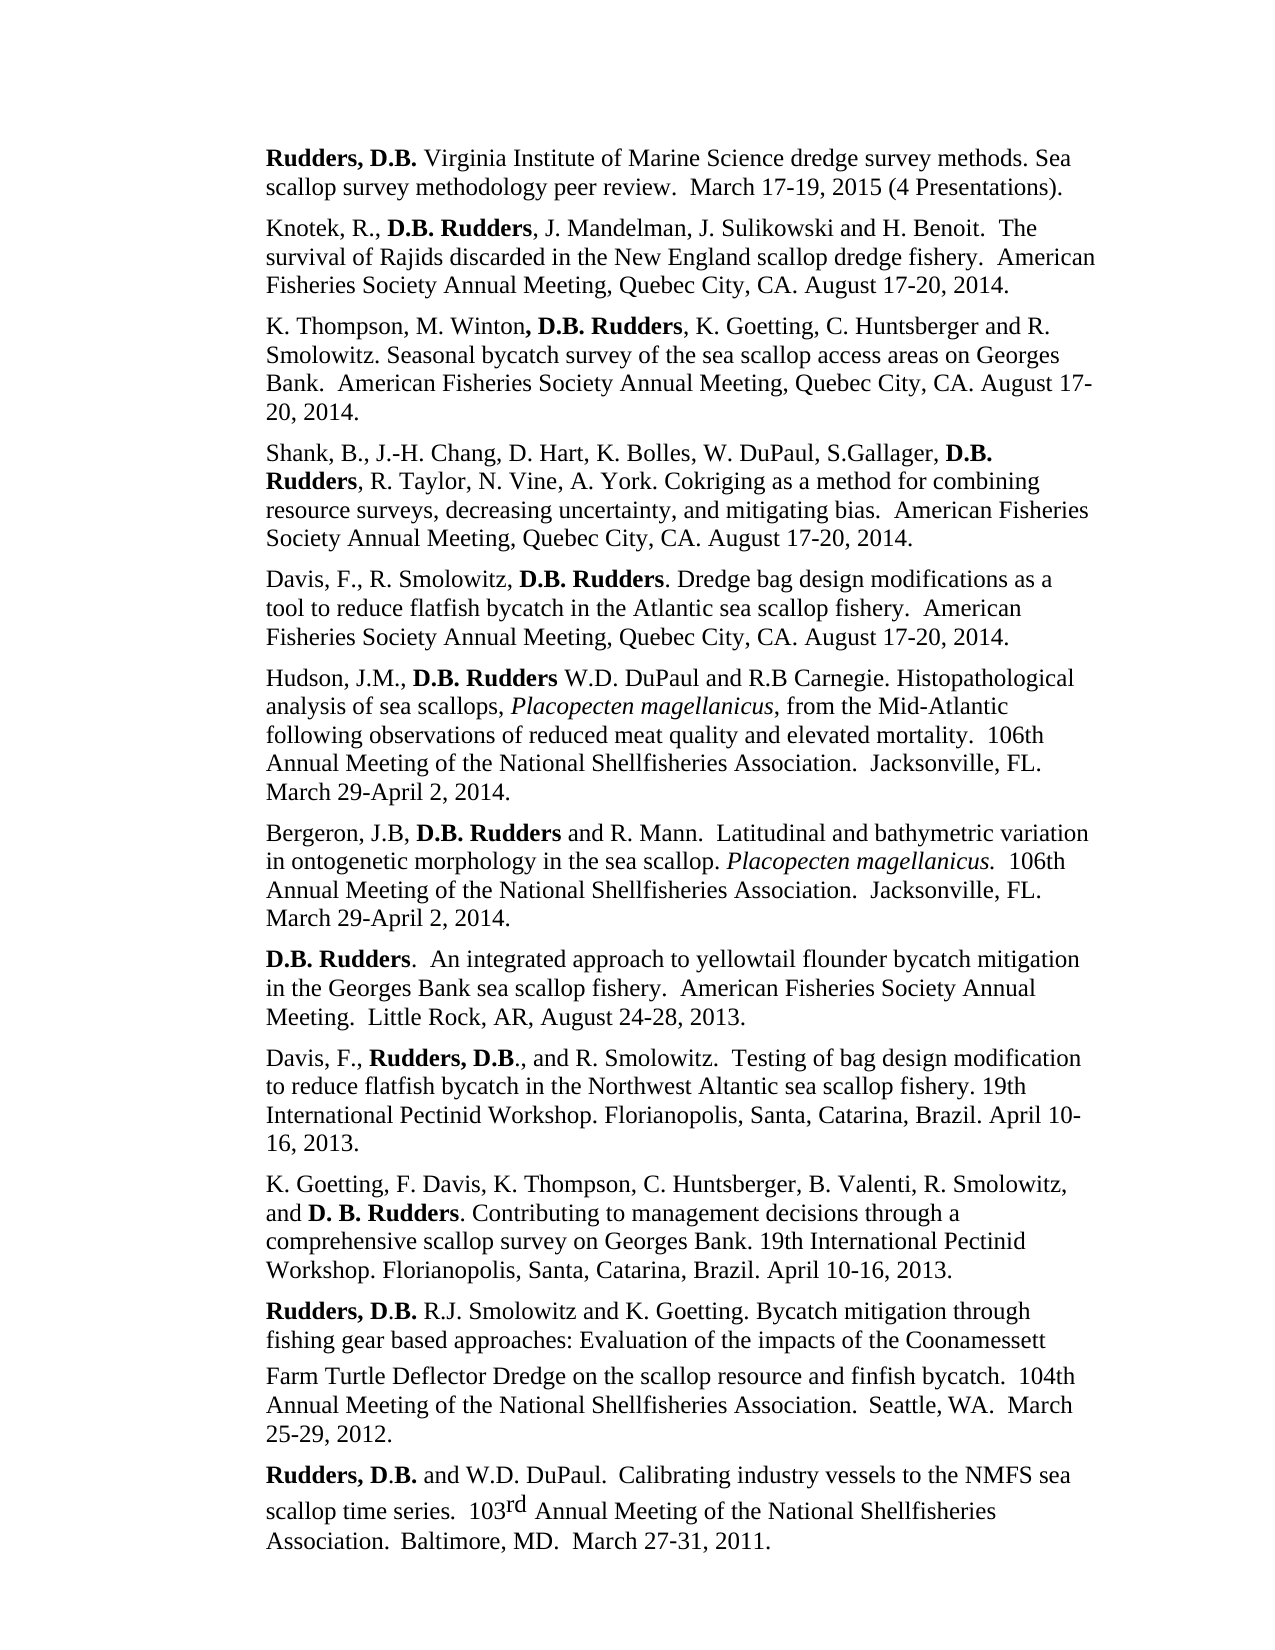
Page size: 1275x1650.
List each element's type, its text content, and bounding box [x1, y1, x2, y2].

text Rudders, D.B. and W.D. DuPaul. Calibrating industry vessels to the NMFS sea scallop time series. 103rd Annual Meeting of the National Shellfisheries Association. Baltimore, MD. March 27‐31, 2011. [266, 1460, 1098, 1555]
list D.B. Rudders. An integrated approach to yellowtail flounder bycatch mitigation in the Georges Bank sea scallop fishery. American Fisheries Society Annual Meeting. Little Rock, AR, August 24-28, 2013. [266, 945, 1098, 1031]
list Bergeron, J.B, D.B. Rudders and R. Mann. Latitudinal and bathymetric variation in ontogenetic morphology in the sea scallop. Placopecten magellanicus. 106th Annual Meeting of the National Shellfisheries Association. Jacksonville, FL. March 29-April 2, 2014. [266, 818, 1098, 932]
text Knotek, R., D.B. Rudders, J. Mandelman, J. Sulikowski and H. Benoit. The survival of Rajids discarded in the New England scallop dredge fishery. American Fisheries Society Annual Meeting, Quebec City, CA. August 17-20, 2014. [266, 213, 1096, 299]
text Rudders, D.B. R.J. Smolowitz and K. Goetting. Bycatch mitigation through fishing gear based approaches: Evaluation of the impacts of the Coonamessett Farm Turtle Deflector Dredge on the scallop resource and finfish bycatch. 104th Annual Meeting of the National Shellfisheries Association. Seattle, WA. March 25-29, 2012. [266, 1296, 1098, 1447]
list Hudson, J.M., D.B. Rudders W.D. DuPaul and R.B Carnegie. Histopathological analysis of sea scallops, Placopecten magellanicus, from the Mid-Atlantic following observations of reduced meat quality and elevated mortality. 106th Annual Meeting of the National Shellfisheries Association. Jacksonville, FL. March 29-April 2, 2014. [266, 663, 1098, 806]
list Rudders, D.B. Virginia Institute of Marine Science dredge survey methods. Sea scallop survey methodology peer review. March 17-19, 2015 (4 Presentations). [266, 144, 1111, 201]
list Davis, F., Rudders, D.B., and R. Smolowitz. Testing of bag design modification to reduce flatfish bycatch in the Northwest Altantic sea scallop fishery. 19th International Pectinid Workshop. Florianopolis, Santa, Catarina, Brazil. April 10-16, 2013. [266, 1043, 1098, 1157]
list K. Goetting, F. Davis, K. Thompson, C. Huntsberger, B. Valenti, R. Smolowitz, and D. B. Rudders. Contributing to management decisions through a comprehensive scallop survey on Georges Bank. 19th International Pectinid Workshop. Florianopolis, Santa, Catarina, Brazil. April 10-16, 2013. [266, 1170, 1098, 1284]
subtitle Davis, F., R. Smolowitz, D.B. Rudders. Dredge bag design modifications as a tool to reduce flatfish bycatch in the Atlantic sea scallop fishery. American Fisheries Society Annual Meeting, Quebec City, CA. August 17-20, 2014. [266, 565, 1096, 651]
text Shank, B., J.-H. Chang, D. Hart, K. Bolles, W. DuPaul, S.Gallager, D.B. Rudders, R. Taylor, N. Vine, A. York. Cokriging as a method for combining resource surveys, decreasing uncertainty, and mitigating bias. American Fisheries Society Annual Meeting, Quebec City, CA. August 17-20, 2014. [266, 438, 1096, 552]
text K. Thompson, M. Winton, D.B. Rudders, K. Goetting, C. Huntsberger and R. Smolowitz. Seasonal bycatch survey of the sea scallop access areas on Georges Bank. American Fisheries Society Annual Meeting, Quebec City, CA. August 17-20, 2014. [266, 312, 1096, 426]
